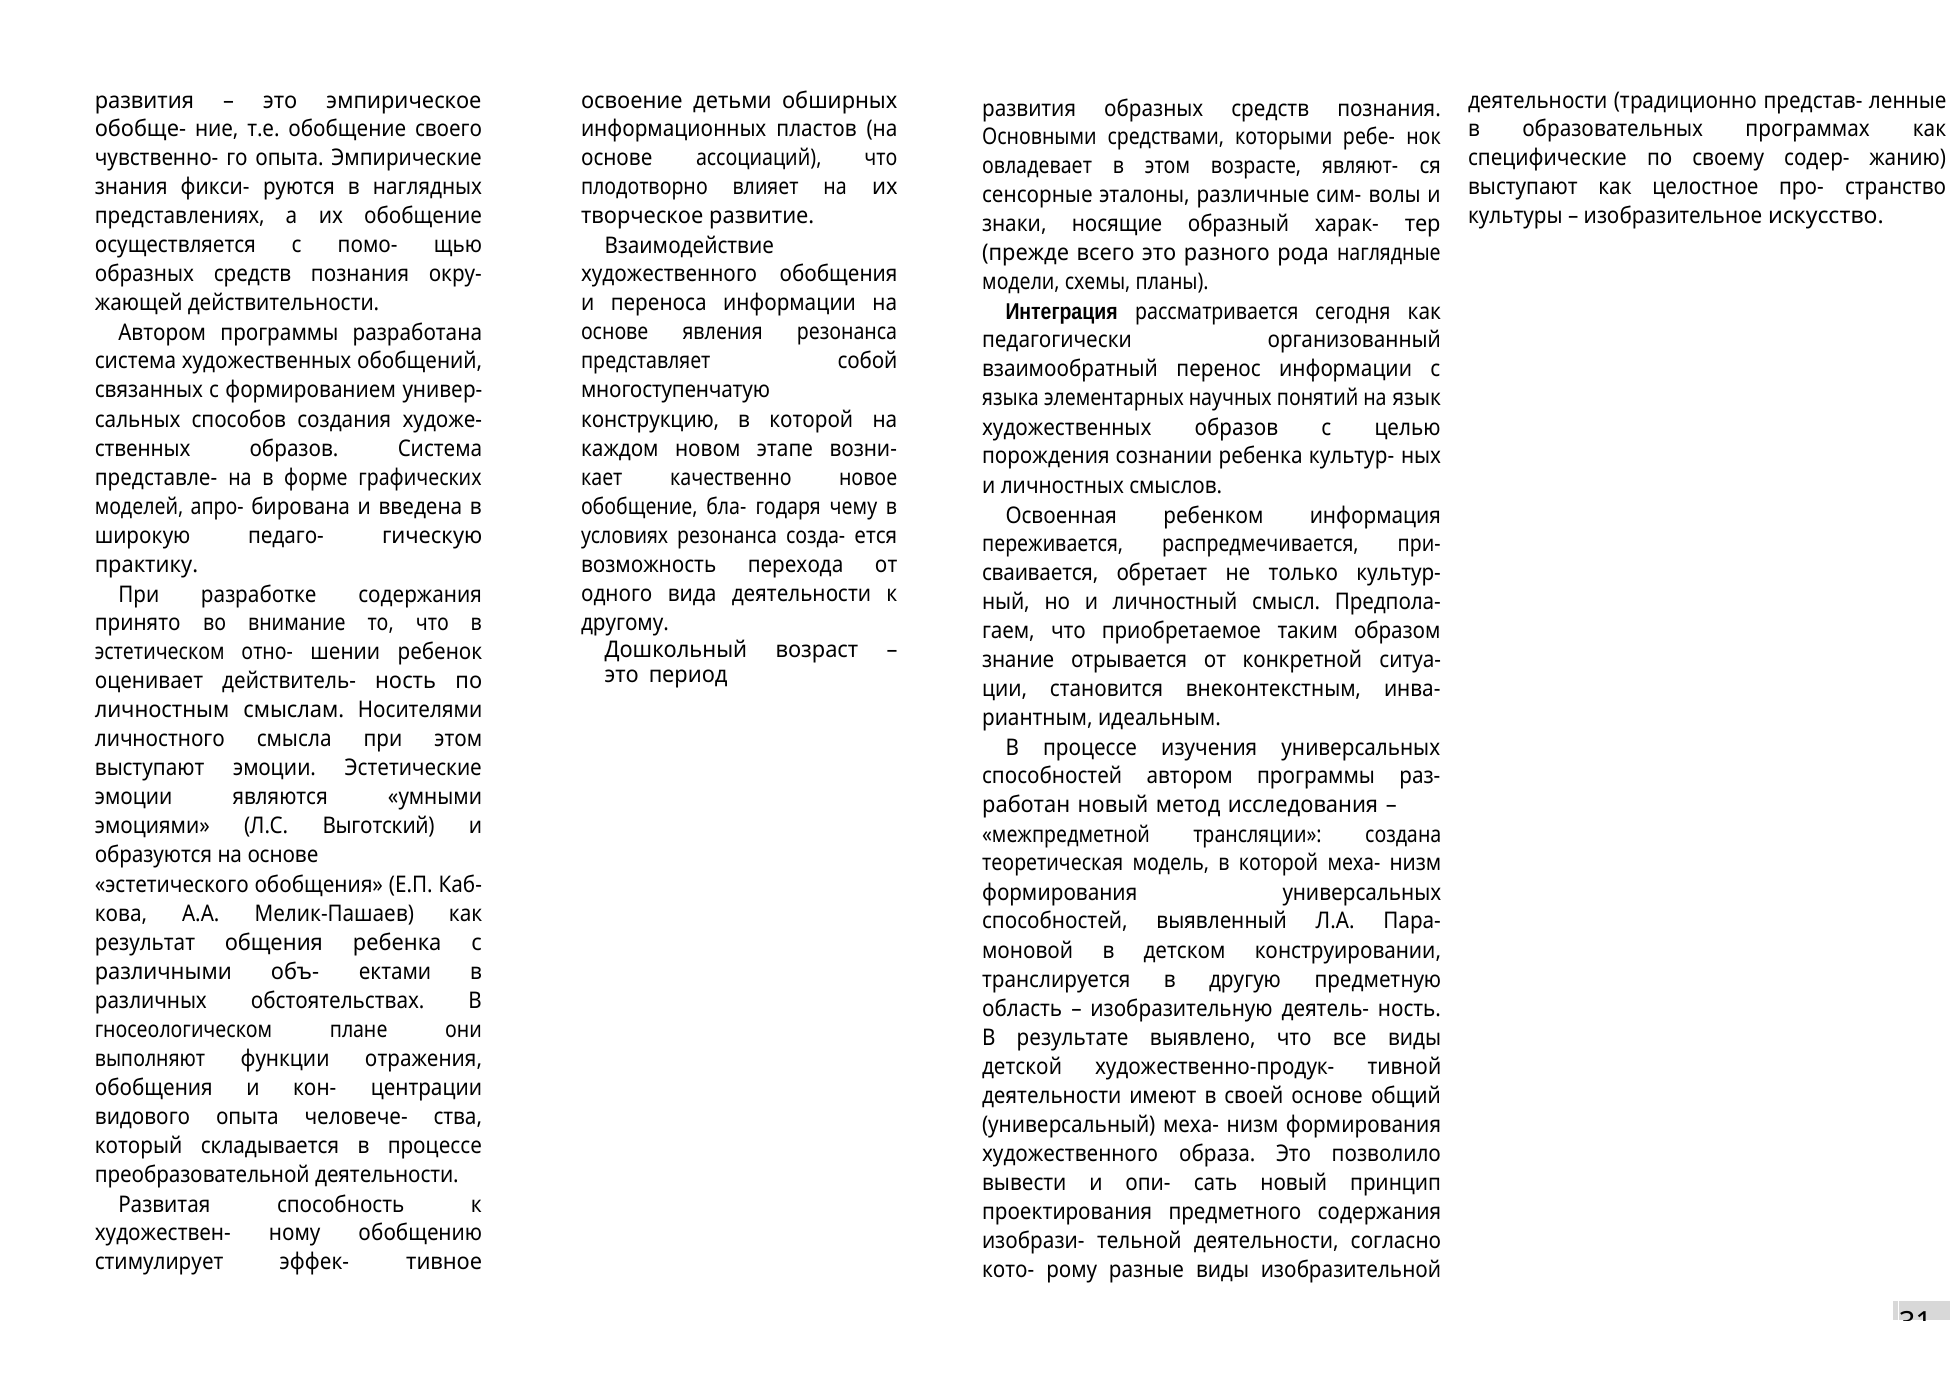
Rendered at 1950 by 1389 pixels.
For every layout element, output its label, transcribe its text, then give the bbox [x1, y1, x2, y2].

text Взаимодействие художественного обобщения и переноса информации на основе явления резонанса представляет собой многоступенчатую конструкцию, в которой на каждом новом этапе возни- кает качественно новое обобщение, бла- годаря чему в условиях резонанса созда- ется возможность перехода от одного вида деятельности к другому. [581, 230, 897, 637]
text Автором программы разработана система художественных обобщений, связанных с формированием универ- сальных способов создания художе- ственных образов. Система представле- на в форме графических моделей, апро- бирована и введена в широкую педаго- гическую практику. [94, 317, 482, 579]
text Развитая способность к художествен- ному обобщению стимулирует эффек- тивное освоение детьми обширных информационных пластов (на основе ассоциаций), что плодотворно влияет на их творческое развитие. [581, 85, 897, 230]
text развития – это эмпирическое обобще- ние, т.е. обобщение своего чувственно- го опыта. Эмпирические знания фикси- руются в наглядных представлениях, а их обобщение осуществляется с помо- щью образных средств познания окру- жающей действительности. [94, 85, 482, 317]
text «межпредметной трансляции»: создана теоретическая модель, в которой меха- низм формирования универсальных способностей, выявленный Л.А. Пара- моновой в детском конструировании, транслируется в другую предметную область – изобразительную деятель- ность. В результате выявлено, что все виды детской художественно-продук- тивной деятельности имеют в своей основе общий (универсальный) меха- низм формирования художественного образа. Это позволило вывести и опи- сать новый принцип проектирования предметного содержания изобрази- тельной деятельности, согласно кото- рому разные виды изобразительной деятельности (традиционно представ- ленные в образовательных программах как специфические по своему содер- жанию) выступают как целостное про- странство культуры – изобразительное искусство. [982, 819, 1441, 1284]
text В процессе изучения универсальных способностей автором программы раз- работан новый метод исследования – [982, 732, 1441, 819]
text Развитая способность к художествен- ному обобщению стимулирует эффек- тивное освоение детьми обширных информационных пластов (на основе ассоциаций), что плодотворно влияет на их творческое развитие. [94, 1189, 482, 1277]
text Дошкольный возраст – это период [604, 637, 897, 688]
text При разработке содержания принято во внимание то, что в эстетическом отно- шении ребенок оценивает действитель- ность по личностным смыслам. Носителями личностного смысла при этом выступают эмоции. Эстетические эмоции являются «умными эмоциями» (Л.С. Выготский) и образуются на основе [94, 579, 482, 870]
text «межпредметной трансляции»: создана теоретическая модель, в которой меха- низм формирования универсальных способностей, выявленный Л.А. Пара- моновой в детском конструировании, транслируется в другую предметную область – изобразительную деятель- ность. В результате выявлено, что все виды детской художественно-продук- тивной деятельности имеют в своей основе общий (универсальный) меха- низм формирования художественного образа. Это позволило вывести и опи- сать новый принцип проектирования предметного содержания изобрази- тельной деятельности, согласно кото- рому разные виды изобразительной деятельности (традиционно представ- ленные в образовательных программах как специфические по своему содер- жанию) выступают как целостное про- странство культуры – изобразительное искусство. [1468, 85, 1946, 230]
text «эстетического обобщения» (Е.П. Каб- кова, А.А. Мелик-Пашаев) как результат общения ребенка с различными объ- ектами в различных обстоятельствах. В гносеологическом плане они выполняют функции отражения, обобщения и кон- центрации видового опыта человече- ства, который складывается в процессе преобразовательной деятельности. [94, 870, 482, 1189]
text Интеграция рассматривается сегодня как педагогически организованный взаимообратный перенос информации с языка элементарных научных понятий на язык художественных образов с целью порождения сознании ребенка культур- ных и личностных смыслов. [982, 296, 1441, 500]
text Освоенная ребенком информация переживается, распредмечивается, при- сваивается, обретает не только культур- ный, но и личностный смысл. Предпола- гаем, что приобретаемое таким образом знание отрывается от конкретной ситуа- ции, становится внеконтекстным, инва- риантным, идеальным. [982, 500, 1441, 732]
text развития образных средств познания. Основными средствами, которыми ребе- нок овладевает в этом возрасте, являют- ся сенсорные эталоны, различные сим- волы и знаки, носящие образный харак- тер (прежде всего это разного рода наглядные модели, схемы, планы). [982, 93, 1441, 296]
